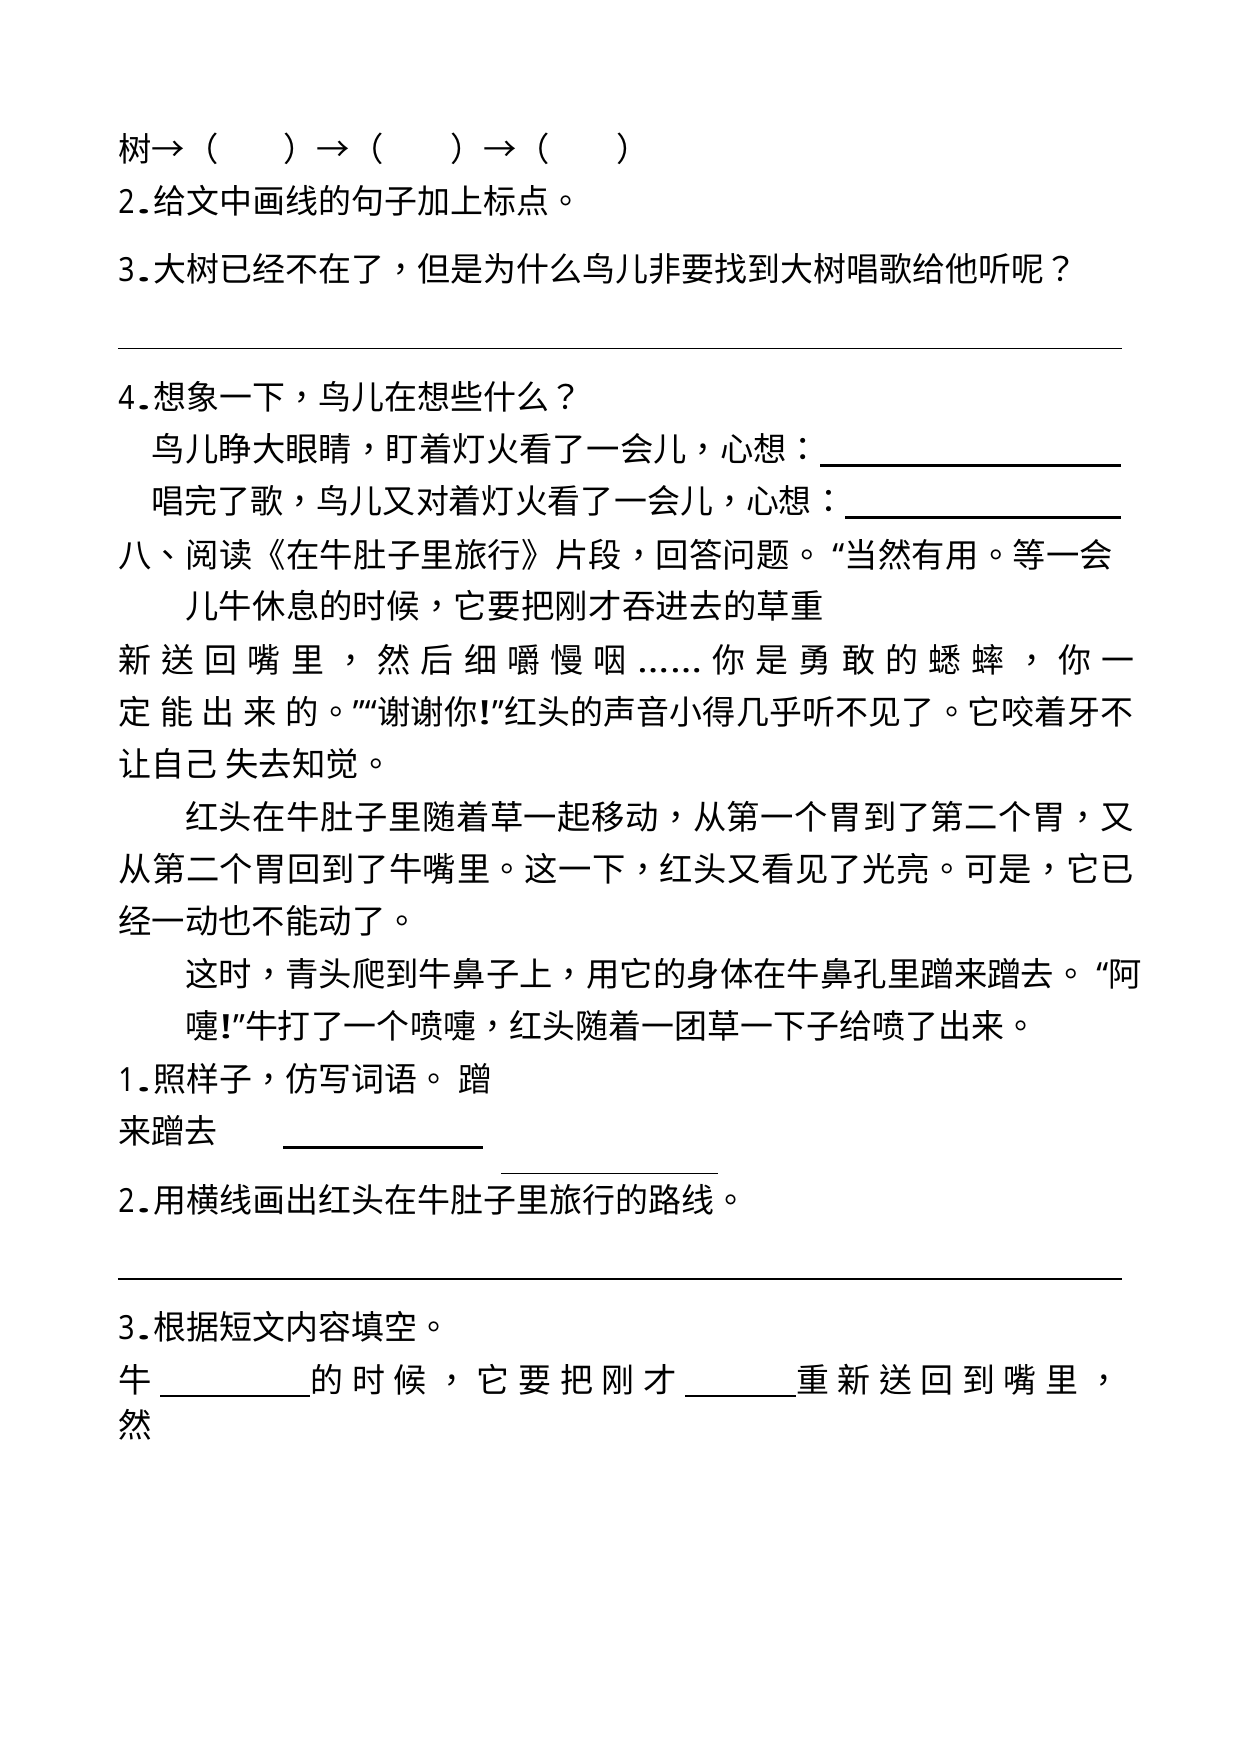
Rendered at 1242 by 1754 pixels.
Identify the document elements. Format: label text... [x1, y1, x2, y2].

text 3.大树已经不在了，但是为什么鸟儿非要找到大树唱歌给他听呢？ [118, 231, 1150, 284]
text 牛 的 时 候 ， 它 要 把 刚 才 重 新 送 回 到 嘴 里 ， 然 [118, 1357, 1150, 1447]
text 新 送 回 嘴 里 ， 然 后 细 嚼 慢 咽 …… 你 是 勇 敢 的 蟋 蟀 ， 你 一 定 能 出 来 的。”“谢谢你!”红头的声音小得几乎听不见了。它咬着牙不让自己 失去知觉。 [118, 637, 1134, 786]
text 2.给文中画线的句子加上标点。 [118, 178, 1150, 223]
text 1.照样子，仿写词语。 蹭来蹭去 [118, 1056, 497, 1153]
text 八、阅读《在牛肚子里旅行》片段，回答问题。 “当然有用。等一会儿牛休息的时候，它要把刚才吞进去的草重 [118, 531, 1134, 629]
text 树→（ ）→（ ）→（ ） [118, 121, 1150, 169]
text 鸟儿睁大眼睛，盯着灯火看了一会儿，心想： 唱完了歌，鸟儿又对着灯火看了一会儿，心想： [151, 426, 1134, 523]
text 3.根据短文内容填空。 [118, 1305, 1150, 1348]
text 4.想象一下，鸟儿在想些什么？ [118, 374, 593, 418]
text 2.用横线画出红头在牛肚子里旅行的路线。 [118, 1161, 760, 1214]
text 这时，青头爬到牛鼻子上，用它的身体在牛鼻孔里蹭来蹭去。 “阿嚏!”牛打了一个喷嚏，红头随着一团草一下子给喷了出来。 [185, 951, 1147, 1048]
text 红头在牛肚子里随着草一起移动，从第一个胃到了第二个胃，又 从第二个胃回到了牛嘴里。这一下，红头又看见了光亮。可是，它已 经一动也不能动了。 [118, 794, 1134, 943]
